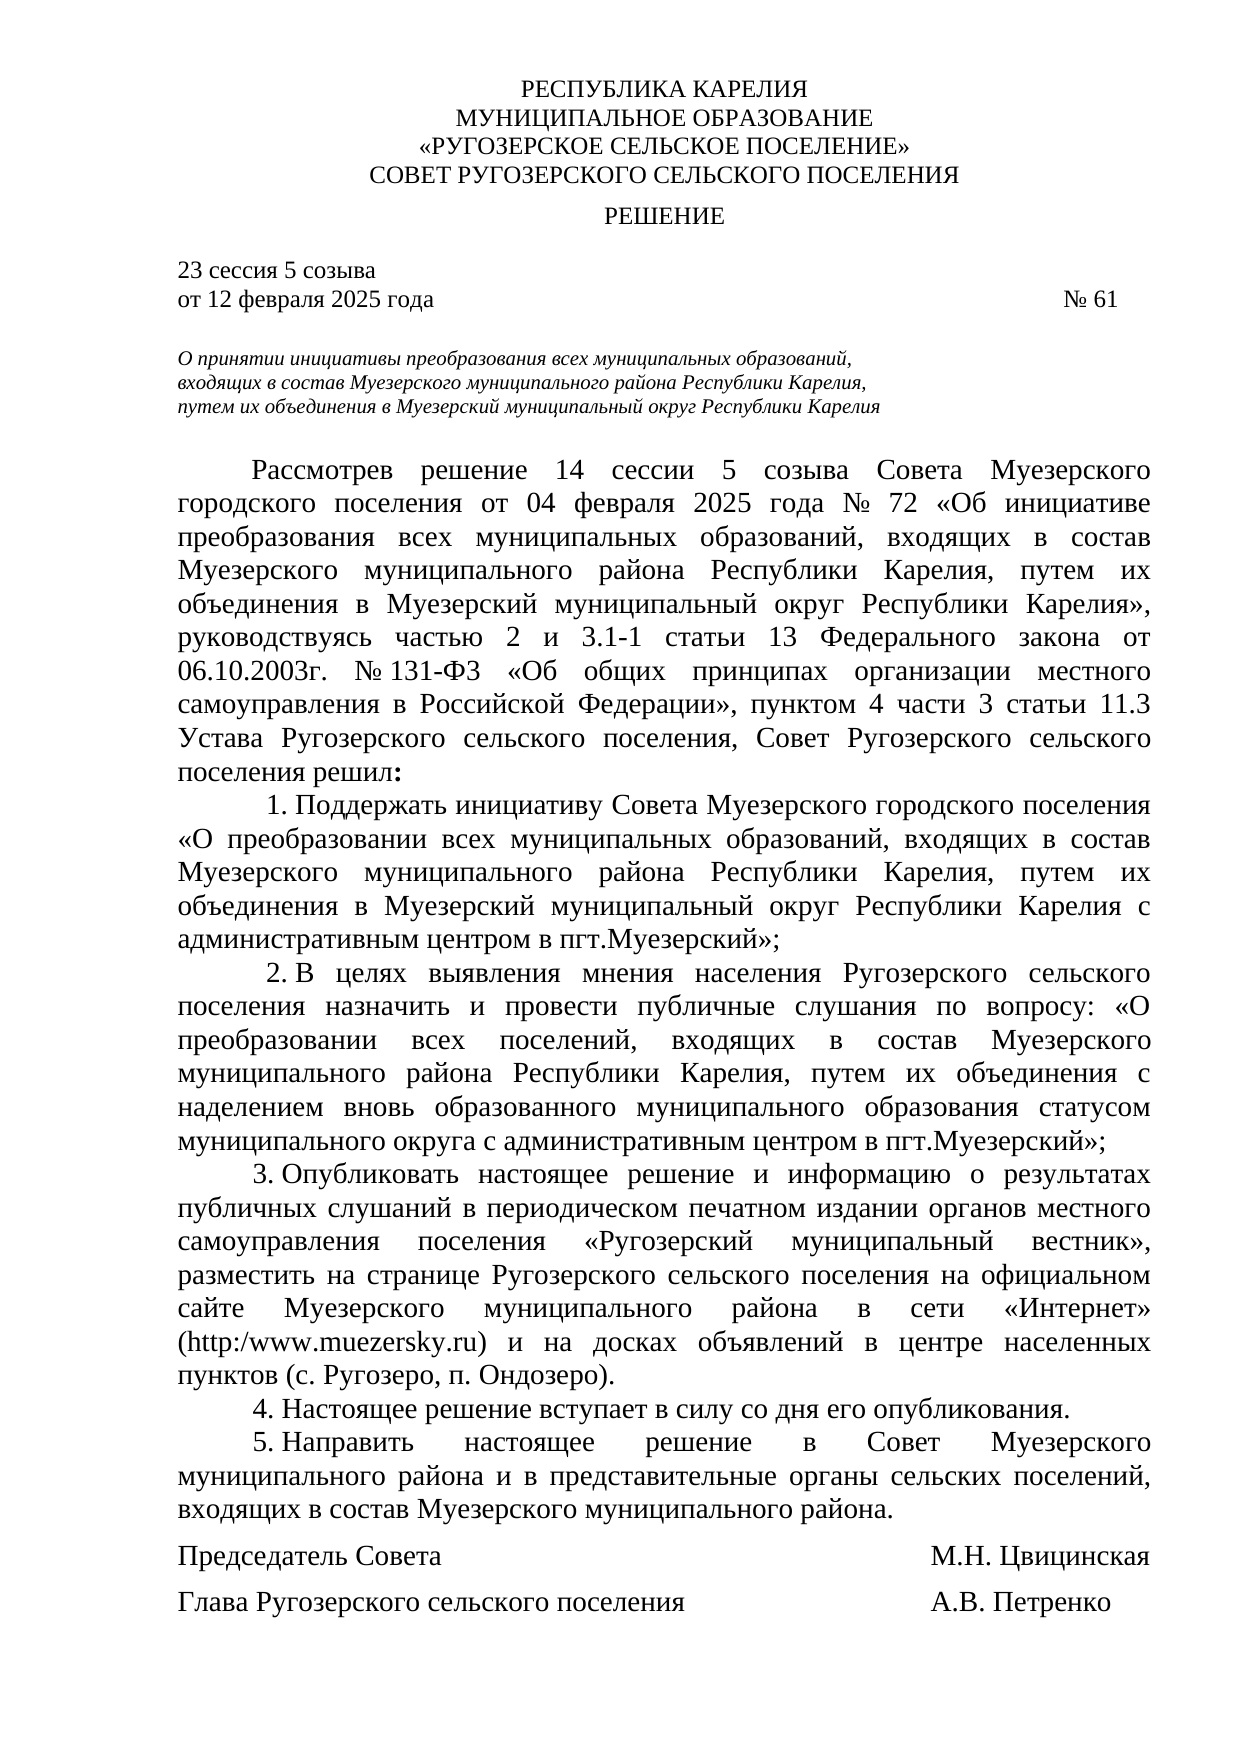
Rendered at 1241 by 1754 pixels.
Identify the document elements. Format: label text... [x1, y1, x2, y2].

title СОВЕТ РУГОЗЕРСКОГО СЕЛЬСКОГО ПОСЕЛЕНИЯ [177, 160, 1152, 189]
text путем их объединения в Муезерский муниципальный округ Республики Карелия [177, 394, 1152, 418]
text Председатель Совета М.Н. Цвицинская [177, 1538, 1152, 1571]
text 1. Поддержать инициативу Совета Муезерского городского поселения «О преобразовании всех муниципальных образований, входящих в состав Муезерского муниципального района Республики Карелия, путем их объединения в Муезерский муниципальный округ Республики Карелия с административным центром в пгт.Муезерский»; [177, 787, 1152, 955]
text Рассмотрев решение 14 сессии 5 созыва Совета Муезерского городского поселения от 04 февраля 2025 года № 72 «Об инициативе преобразования всех муниципальных образований, входящих в состав Муезерского муниципального района Республики Карелия, путем их объединения в Муезерский муниципальный округ Республики Карелия», руководствуясь частью 2 и 3.1-1 статьи 13 Федерального закона от 06.10.2003г. № 131-Ф3 «Об общих принципах организации местного самоуправления в Российской Федерации», пунктом 4 части 3 статьи 11.3 Устава Ругозерского сельского поселения, Совет Ругозерского сельского поселения решил: [177, 452, 1152, 787]
text О принятии инициативы преобразования всех муниципальных образований, [177, 346, 1152, 370]
text МУНИЦИПАЛЬНОЕ ОБРАЗОВАНИЕ [177, 103, 1152, 131]
title 23 сессия 5 созыва [177, 255, 1152, 284]
text «РУГОЗЕРСКОЕ СЕЛЬСКОЕ ПОСЕЛЕНИЕ» [177, 131, 1152, 160]
text РЕСПУБЛИКА КАРЕЛИЯ [177, 74, 1152, 103]
text Глава Ругозерского сельского поселения А.В. Петренко [177, 1584, 1152, 1617]
text 5. Направить настоящее решение в Совет Муезерского муниципального района и в представительные органы сельских поселений, входящих в состав Муезерского муниципального района. [177, 1424, 1152, 1525]
text 3. Опубликовать настоящее решение и информацию о результатах публичных слушаний в периодическом печатном издании органов местного самоуправления поселения «Ругозерский муниципальный вестник», разместить на странице Ругозерского сельского поселения на официальном сайте Муезерского муниципального района в сети «Интернет» (http:/www.muezersky.ru) и на досках объявлений в центре населенных пунктов (с. Ругозеро, п. Ондозеро). [177, 1156, 1152, 1391]
text 4. Настоящее решение вступает в силу со дня его опубликования. [177, 1391, 1152, 1424]
text 2. В целях выявления мнения населения Ругозерского сельского поселения назначить и провести публичные слушания по вопросу: «О преобразовании всех поселений, входящих в состав Муезерского муниципального района Республики Карелия, путем их объединения с наделением вновь образованного муниципального образования статусом муниципального округа с административным центром в пгт.Муезерский»; [177, 955, 1152, 1156]
title от 12 февраля 2025 года № 61 [177, 284, 1152, 313]
text входящих в состав Муезерского муниципального района Республики Карелия, [177, 370, 1152, 394]
title РЕШЕНИЕ [177, 201, 1152, 230]
